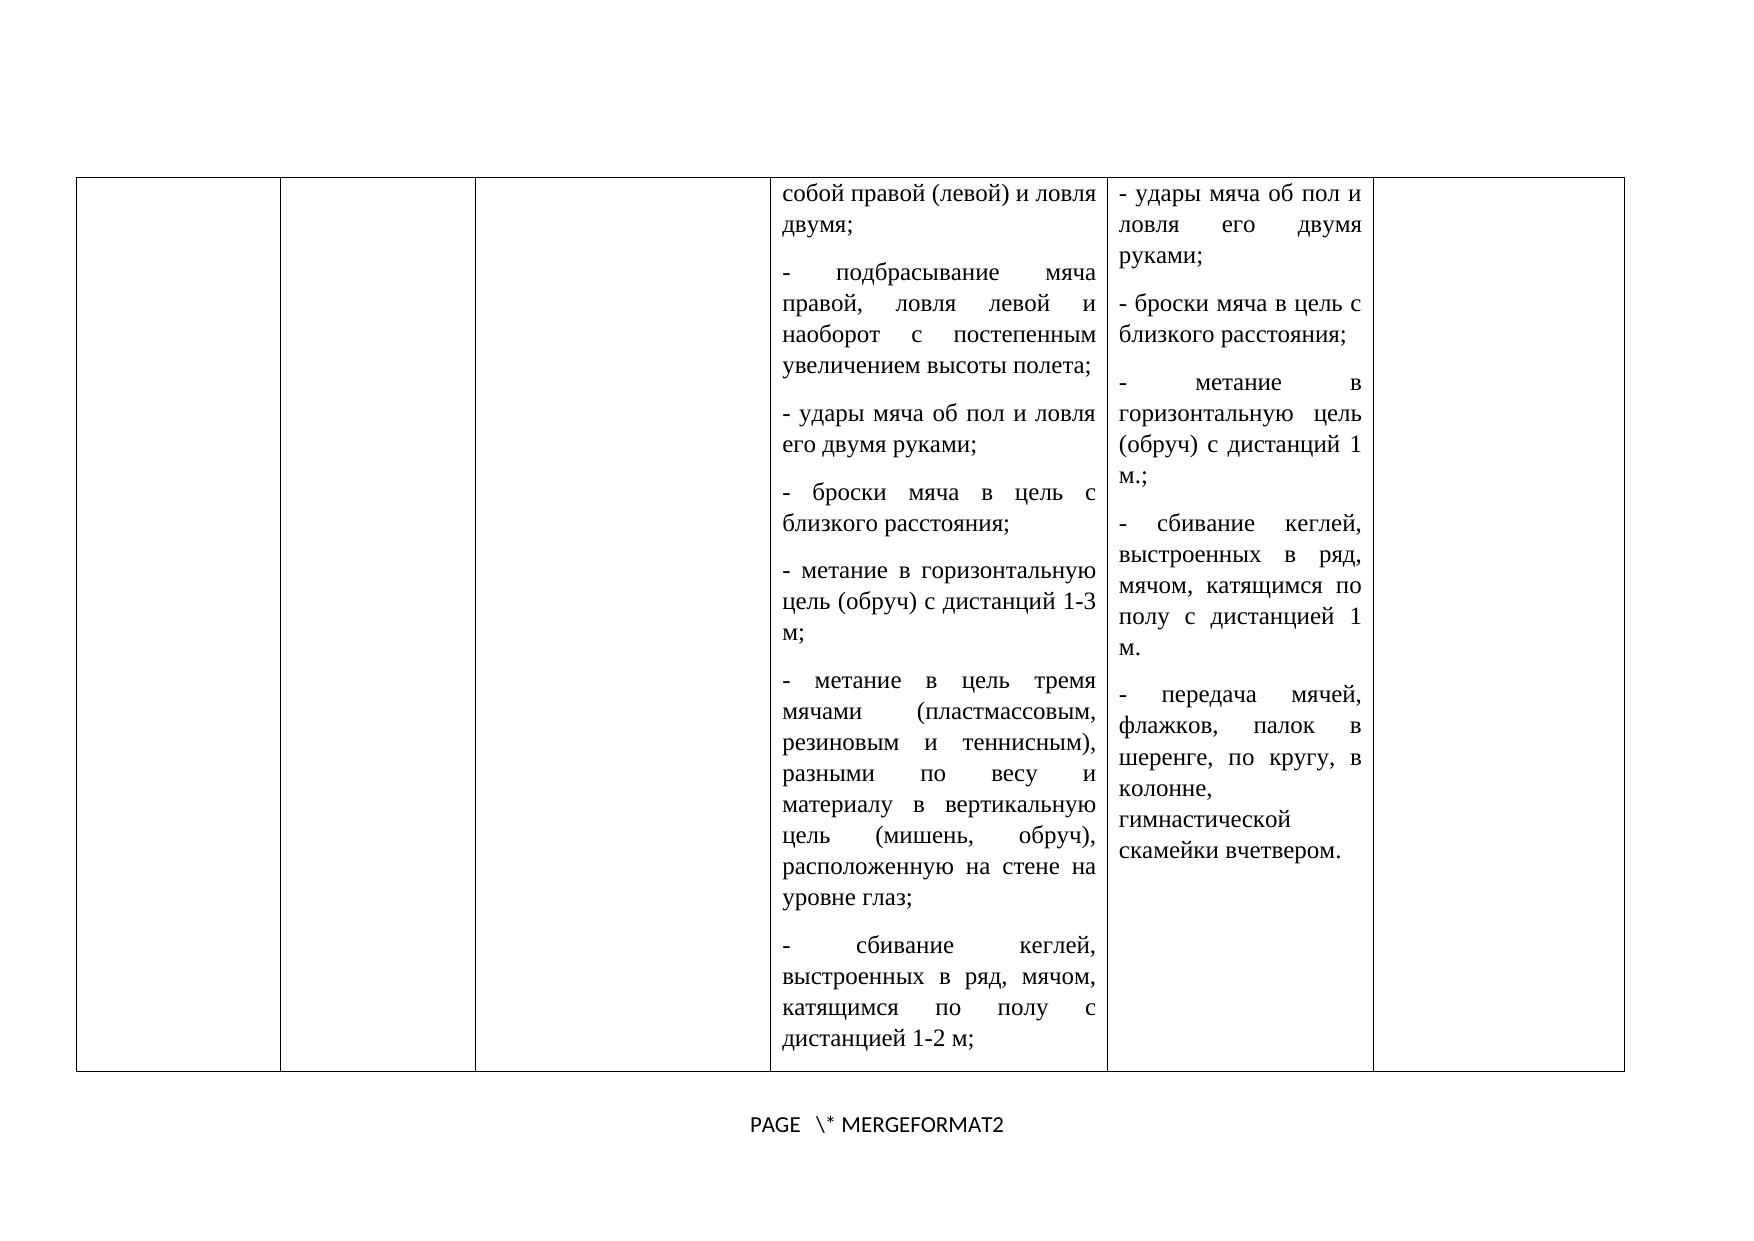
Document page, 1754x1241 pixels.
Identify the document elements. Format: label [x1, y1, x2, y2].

table_cell [281, 178, 475, 1071]
table_cell [1374, 178, 1624, 1071]
table_cell [1108, 178, 1373, 1071]
table_cell [476, 178, 770, 1071]
table_cell [771, 178, 1107, 1071]
